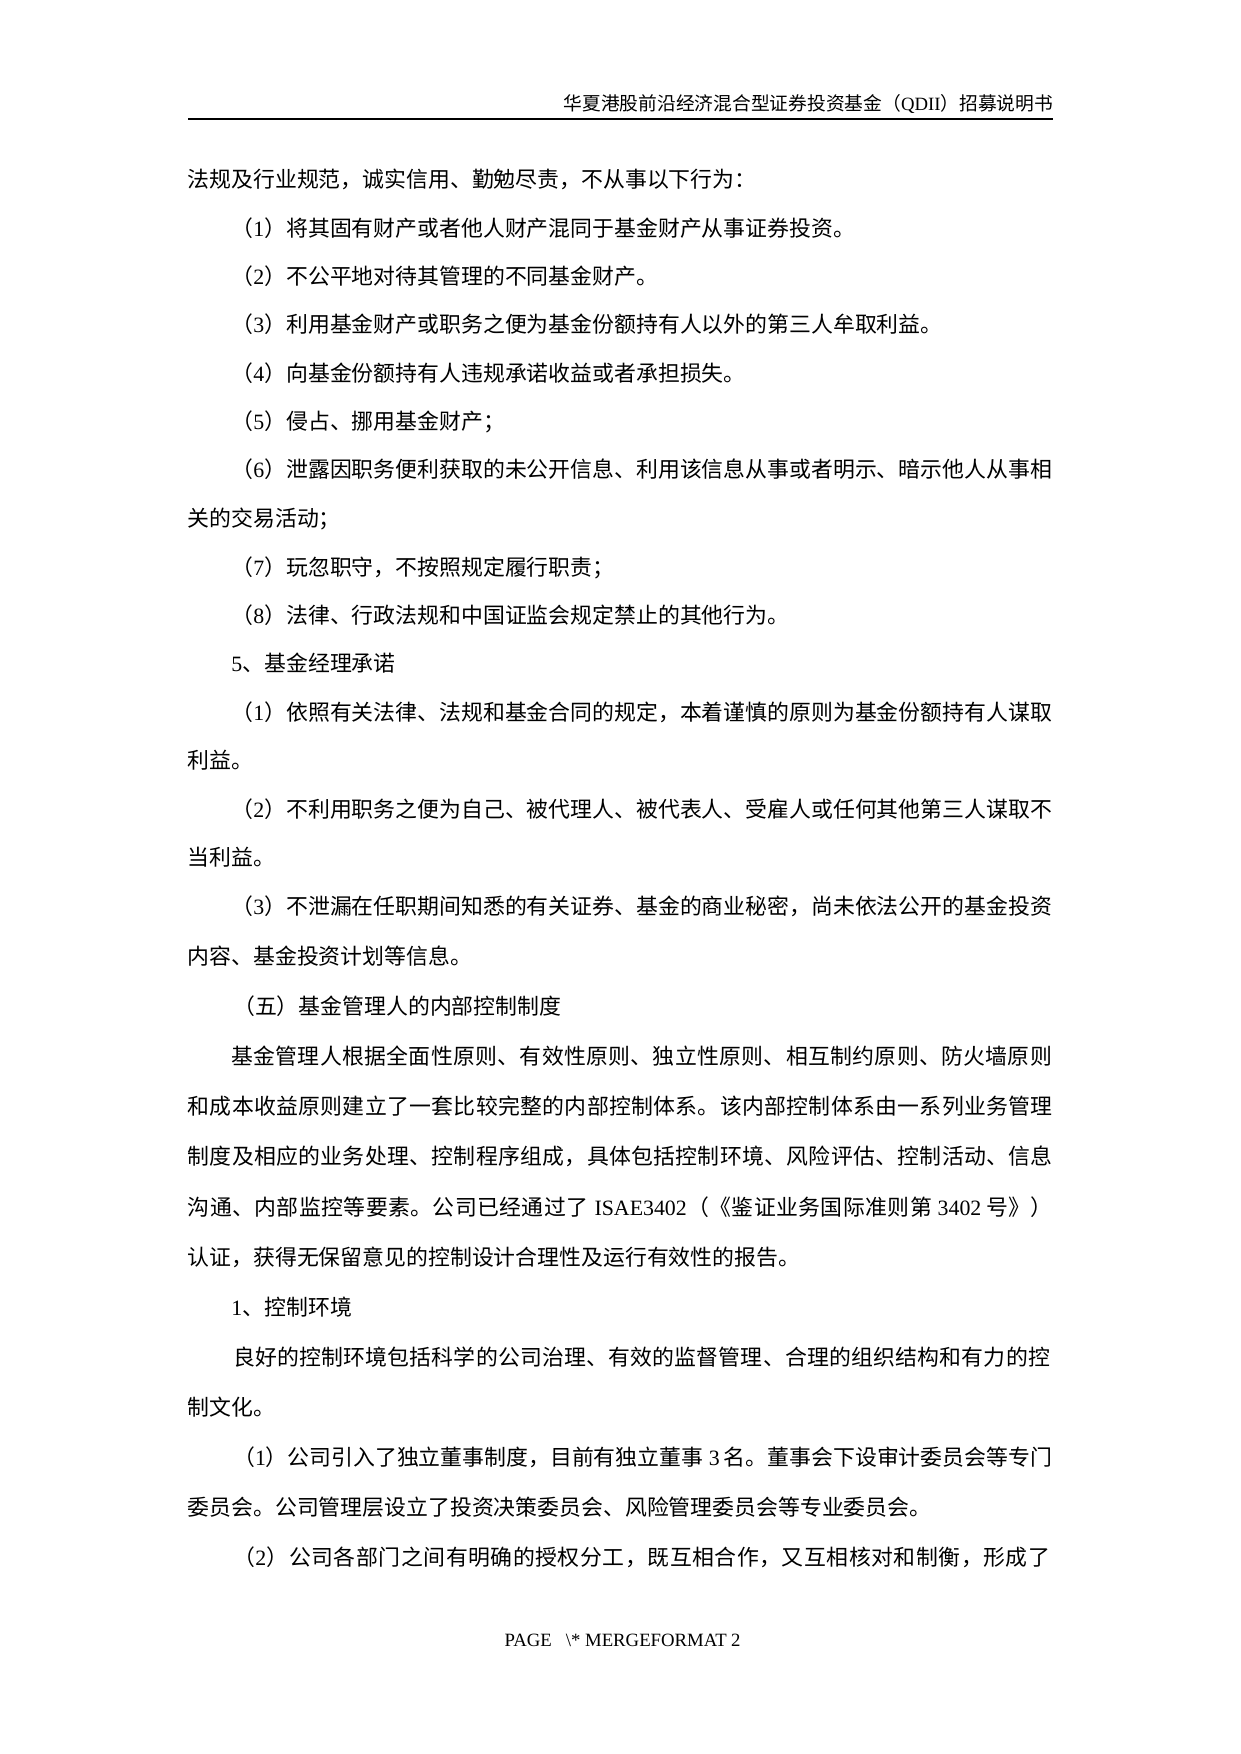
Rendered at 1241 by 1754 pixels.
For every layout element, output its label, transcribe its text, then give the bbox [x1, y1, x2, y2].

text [187, 162, 1053, 194]
text （3）利用基金财产或职务之便为基金份额持有人以外的第三人牟取利益。 [187, 307, 1053, 339]
text （2）不利用职务之便为自己、被代理人、被代表人、受雇人或任何其他第三人谋取不当利益。 [187, 791, 1053, 872]
text （5）侵占、挪用基金财产； [187, 404, 1053, 436]
text （五）基金管理人的内部控制制度 [187, 988, 1053, 1021]
text （1）公司引入了独立董事制度，目前有独立董事3名。董事会下设审计委员会等专门委员会。公司管理层设立了投资决策委员会、风险管理委员会等专业委员会。 [187, 1439, 1053, 1522]
text （8）法律、行政法规和中国证监会规定禁止的其他行为。 [187, 597, 1053, 630]
text 1、控制环境 [187, 1289, 1053, 1322]
text 基金管理人根据全面性原则、有效性原则、独立性原则、相互制约原则、防火墙原则和成本收益原则建立了一套比较完整的内部控制体系。该内部控制体系由一系列业务管理制度及相应的业务处理、控制程序组成，具体包括控制环境、风险评估、控制活动、信息沟通、内部监控等要素。公司已经通过了ISAE3402（《鉴证业务国际准则第3402号》）认证，获得无保留意见的控制设计合理性及运行有效性的报告。 [187, 1038, 1053, 1272]
text 良好的控制环境包括科学的公司治理、有效的监督管理、合理的组织结构和有力的控制文化。 [187, 1339, 1053, 1422]
text （2）不公平地对待其管理的不同基金财产。 [187, 259, 1053, 291]
text （4）向基金份额持有人违规承诺收益或者承担损失。 [187, 355, 1053, 388]
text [187, 1540, 1053, 1572]
text （1）依照有关法律、法规和基金合同的规定，本着谨慎的原则为基金份额持有人谋取利益。 [187, 694, 1053, 775]
text 5、基金经理承诺 [187, 646, 1053, 678]
text （3）不泄漏在任职期间知悉的有关证券、基金的商业秘密，尚未依法公开的基金投资内容、基金投资计划等信息。 [187, 888, 1053, 971]
text （6）泄露因职务便利获取的未公开信息、利用该信息从事或者明示、暗示他人从事相关的交易活动； [187, 452, 1053, 533]
text （7）玩忽职守，不按照规定履行职责； [187, 549, 1053, 582]
text （1）将其固有财产或者他人财产混同于基金财产从事证券投资。 [187, 210, 1053, 243]
